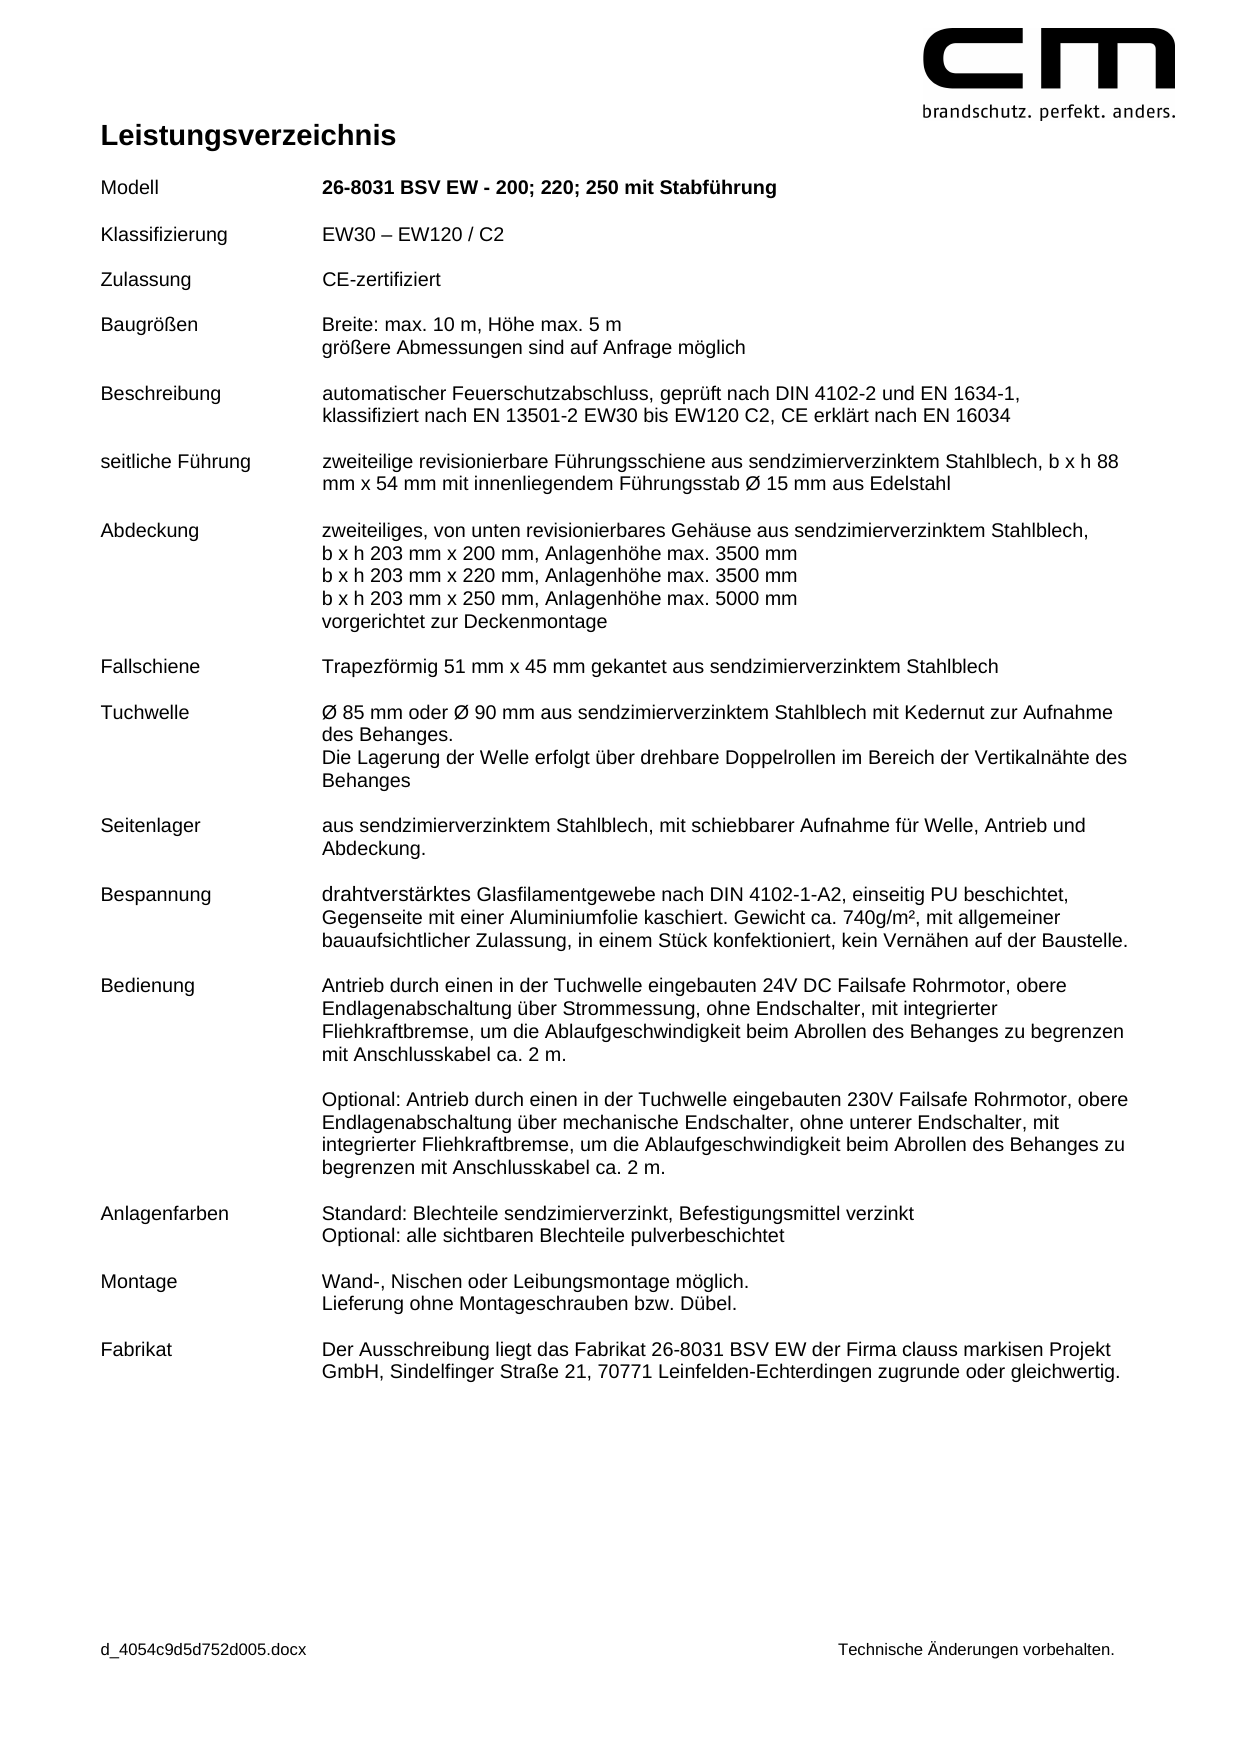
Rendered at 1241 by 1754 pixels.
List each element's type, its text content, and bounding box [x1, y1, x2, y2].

text Baugrößen Breite: max. 10 m, Höhe max. 5 m [100, 313, 1140, 336]
text Montage Wand-, Nischen oder Leibungsmontage möglich. [100, 1269, 1140, 1292]
text Abdeckung zweiteiliges, von unten revisionierbares Gehäuse aus sendzimierverzinktem Stahlblech, [100, 519, 1140, 542]
picture [923, 28, 1175, 121]
text Die Lagerung der Welle erfolgt über drehbare Doppelrollen im Bereich der Vertikalnähte des Behanges [100, 746, 1140, 791]
text Tuchwelle Ø 85 mm oder Ø 90 mm aus sendzimierverzinktem Stahlblech mit Kedernut zur Aufnahme des Behanges. [100, 701, 1140, 746]
text Lieferung ohne Montageschrauben bzw. Dübel. [100, 1292, 1140, 1315]
text Optional: Antrieb durch einen in der Tuchwelle eingebauten 230V Failsafe Rohrmotor, obere Endlagenabschaltung über mechanische Endschalter, ohne unterer Endschalter, mit integrierter Fliehkraftbremse, um die Ablaufgeschwindigkeit beim Abrollen des Behanges zu begrenzen mit Anschlusskabel ca. 2 m. [100, 1088, 1140, 1179]
text Optional: alle sichtbaren Blechteile pulverbeschichtet [100, 1224, 1140, 1247]
text seitliche Führung zweiteilige revisionierbare Führungsschiene aus sendzimierverzinktem Stahlblech, b x h 88 mm x 54 mm mit innenliegendem Führungsstab Ø 15 mm aus Edelstahl [100, 449, 1140, 495]
text Bedienung Antrieb durch einen in der Tuchwelle eingebauten 24V DC Failsafe Rohrmotor, obere [100, 974, 1140, 997]
text Fabrikat Der Ausschreibung liegt das Fabrikat 26-8031 BSV EW der Firma clauss markisen Projekt GmbH, Sindelfinger Straße 21, 70771 Leinfelden-Echterdingen zugrunde oder gleichwertig. [100, 1338, 1140, 1383]
text größere Abmessungen sind auf Anfrage möglich [100, 336, 1140, 359]
text Beschreibung automatischer Feuerschutzabschluss, geprüft nach DIN 4102-2 und EN 1634-1, [100, 381, 1140, 404]
subtitle Leistungsverzeichnis [100, 118, 1140, 152]
text Fliehkraftbremse, um die Ablaufgeschwindigkeit beim Abrollen des Behanges zu begrenzen mit Anschlusskabel ca. 2 m. [100, 1020, 1140, 1065]
text Anlagenfarben Standard: Blechteile sendzimierverzinkt, Befestigungsmittel verzinkt [100, 1201, 1140, 1224]
text b x h 203 mm x 200 mm, Anlagenhöhe max. 3500 mm [100, 542, 1140, 564]
text Klassifizierung EW30 – EW120 / C2 [100, 222, 1140, 245]
text klassifiziert nach EN 13501-2 EW30 bis EW120 C2, CE erklärt nach EN 16034 [100, 404, 1140, 427]
text b x h 203 mm x 250 mm, Anlagenhöhe max. 5000 mm [100, 587, 1140, 610]
text Bespannung drahtverstärktes Glasfilamentgewebe nach DIN 4102-1-A2, einseitig PU beschichtet, Gegenseite mit einer Aluminiumfolie kaschiert. Gewicht ca. 740g/m², mit allgemeiner bauaufsichtlicher Zulassung, in einem Stück konfektioniert, kein Vernähen auf der Baustelle. [100, 882, 1140, 952]
text Endlagenabschaltung über Strommessung, ohne Endschalter, mit integrierter [100, 997, 1140, 1020]
text b x h 203 mm x 220 mm, Anlagenhöhe max. 3500 mm [100, 564, 1140, 587]
text Fallschiene Trapezförmig 51 mm x 45 mm gekantet aus sendzimierverzinktem Stahlblech [100, 655, 1140, 678]
text vorgerichtet zur Deckenmontage [100, 610, 1140, 632]
subtitle Modell 26-8031 BSV EW - 200; 220; 250 mit Stabführung [100, 176, 1140, 198]
text Zulassung CE-zertifiziert [100, 268, 1140, 291]
text Seitenlager aus sendzimierverzinktem Stahlblech, mit schiebbarer Aufnahme für Welle, Antrieb und Abdeckung. [100, 814, 1140, 859]
